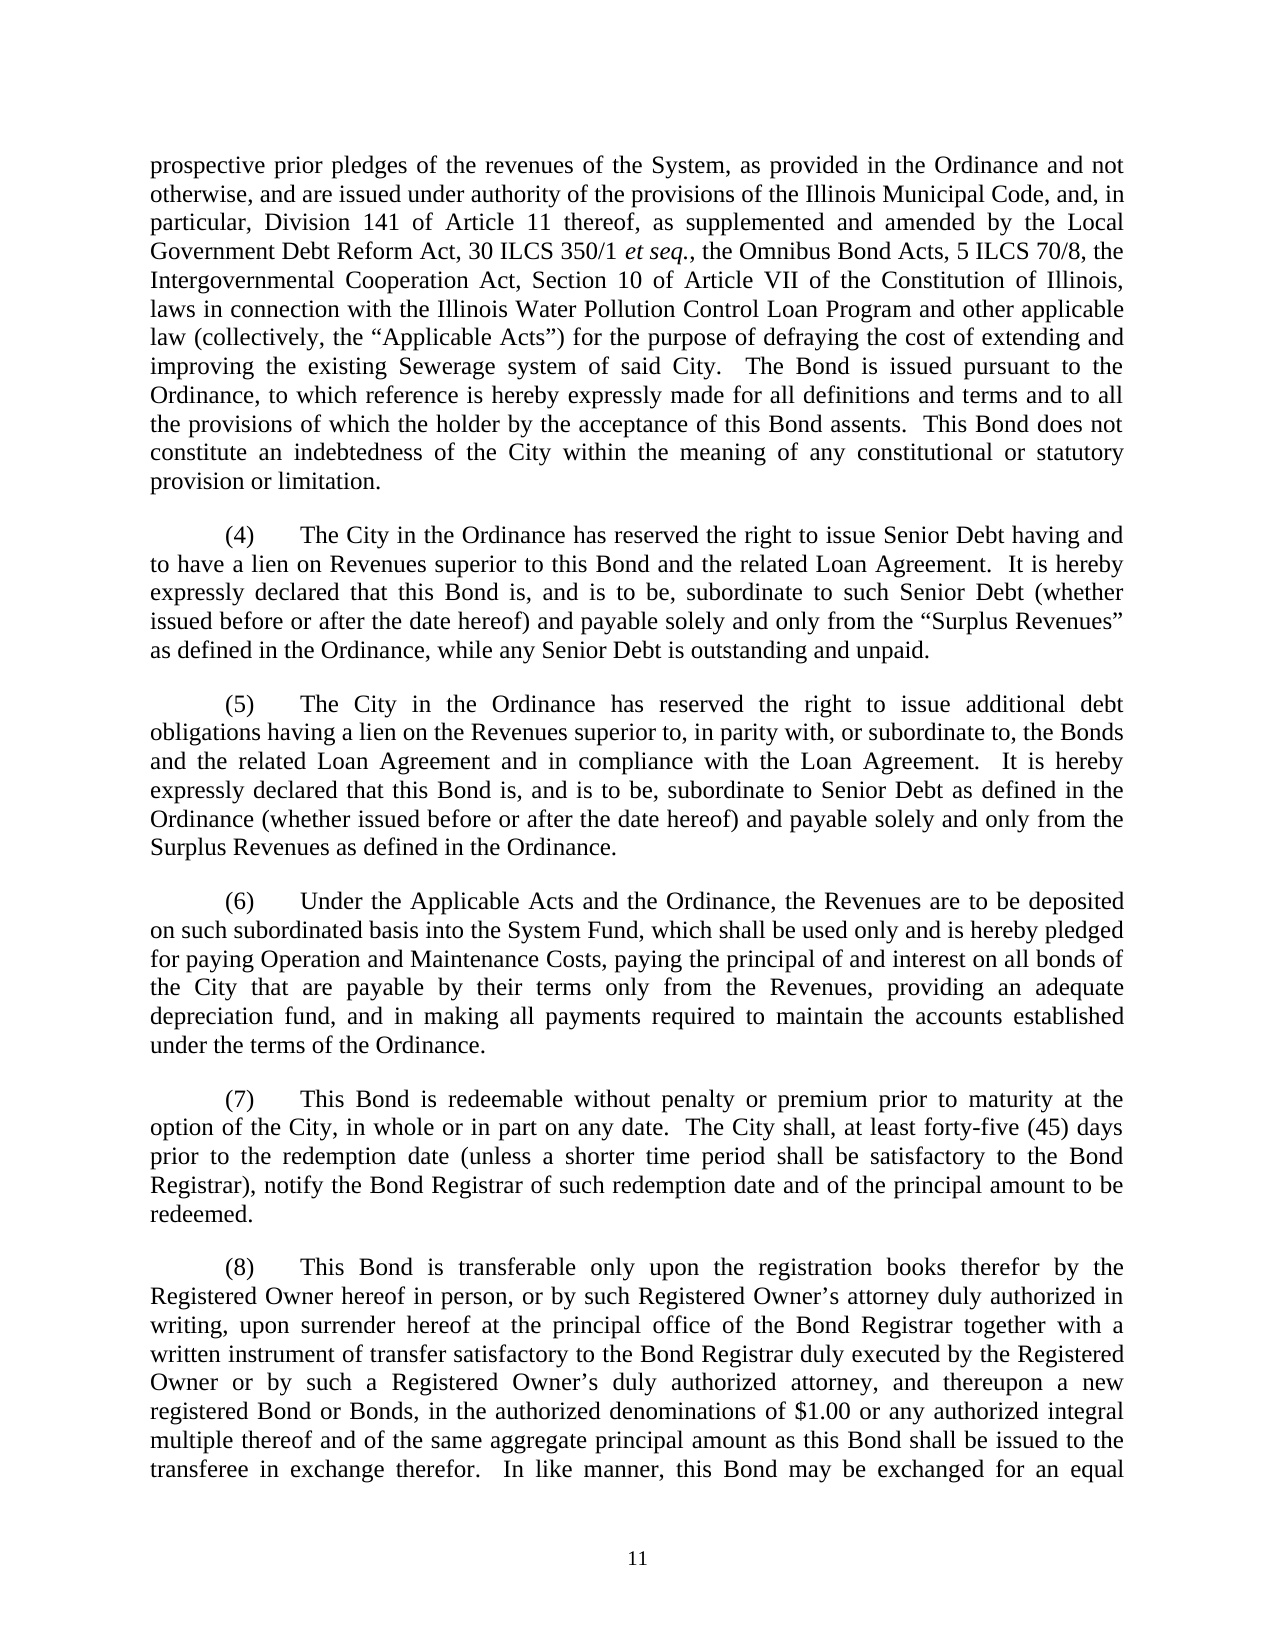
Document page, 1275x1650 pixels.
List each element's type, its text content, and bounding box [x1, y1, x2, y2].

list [150, 1252, 1125, 1482]
list Under the Applicable Acts and the Ordinance, the Revenues are to be deposited on such subordinated basis into the System Fund, which shall be used only and is hereby pledged for paying Operation and Maintenance Costs, paying the principal of and interest on all bonds of the City that are payable by their terms only from the Revenues, providing an adequate depreciation fund, and in making all payments required to maintain the accounts established under the terms of the Ordinance. [150, 886, 1125, 1059]
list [150, 150, 1125, 495]
list This Bond is redeemable without penalty or premium prior to maturity at the option of the City, in whole or in part on any date. The City shall, at least forty-five (45) days prior to the redemption date (unless a shorter time period shall be satisfactory to the Bond Registrar), notify the Bond Registrar of such redemption date and of the principal amount to be redeemed. [150, 1084, 1125, 1227]
list The City in the Ordinance has reserved the right to issue additional debt obligations having a lien on the Revenues superior to, in parity with, or subordinate to, the Bonds and the related Loan Agreement and in compliance with the Loan Agreement. It is hereby expressly declared that this Bond is, and is to be, subordinate to Senior Debt as defined in the Ordinance (whether issued before or after the date hereof) and payable solely and only from the Surplus Revenues as defined in the Ordinance. [150, 689, 1125, 861]
list The City in the Ordinance has reserved the right to issue Senior Debt having and to have a lien on Revenues superior to this Bond and the related Loan Agreement. It is hereby expressly declared that this Bond is, and is to be, subordinate to such Senior Debt (whether issued before or after the date hereof) and payable solely and only from the “Surplus Revenues” as defined in the Ordinance, while any Senior Debt is outstanding and unpaid. [150, 520, 1125, 664]
